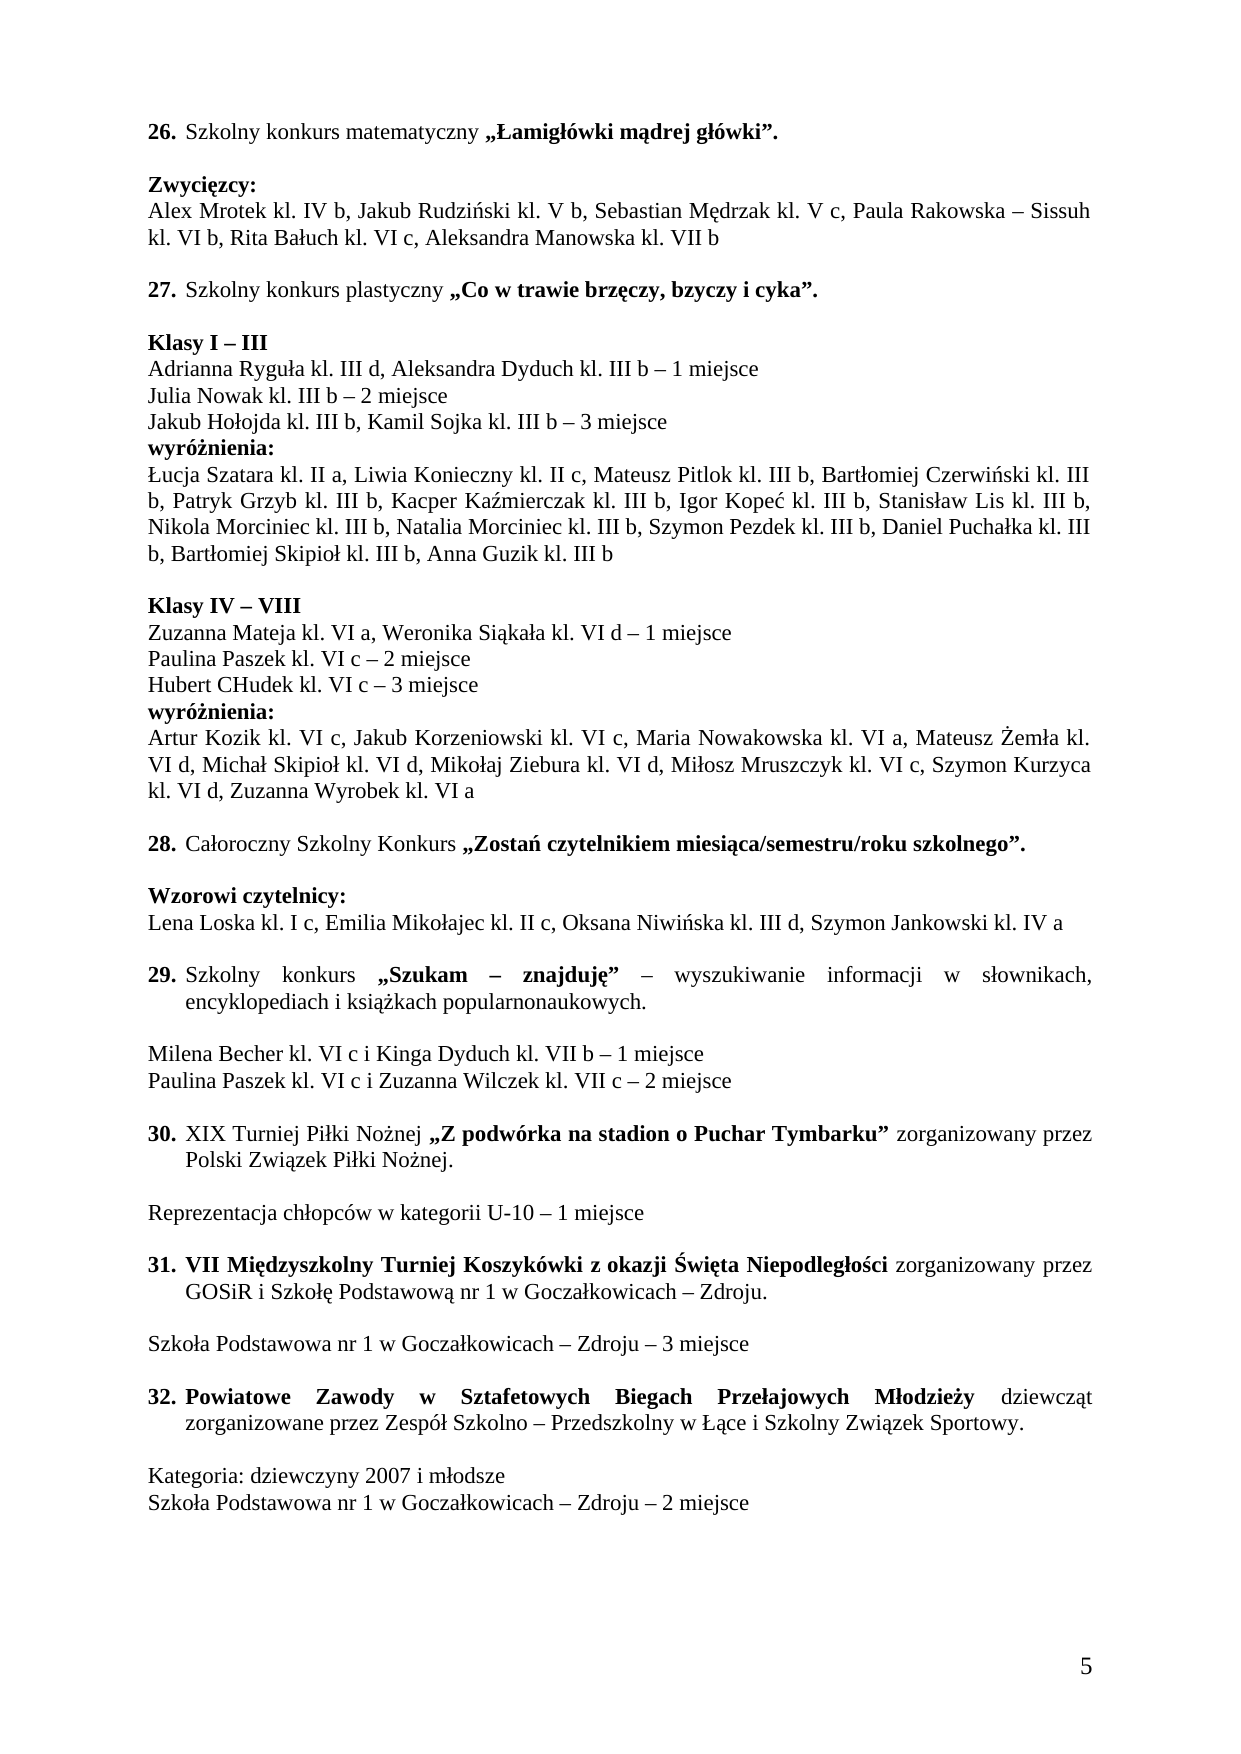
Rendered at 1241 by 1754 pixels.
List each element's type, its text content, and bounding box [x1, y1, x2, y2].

text Artur Kozik kl. VI c, Jakub Korzeniowski kl. VI c, Maria Nowakowska kl. VI a, Mateusz Żemła kl. VI d, Michał Skipioł kl. VI d, Mikołaj Ziebura kl. VI d, Miłosz Mruszczyk kl. VI c, Szymon Kurzyca kl. VI d, Zuzanna Wyrobek kl. VI a [148, 724, 1092, 803]
text Lena Loska kl. I c, Emilia Mikołajec kl. II c, Oksana Niwińska kl. III d, Szymon Jankowski kl. IV a [148, 909, 1092, 935]
list XIX Turniej Piłki Nożnej „Z podwórka na stadion o Puchar Tymbarku” zorganizowany przez Polski Związek Piłki Nożnej. [148, 1119, 1092, 1172]
text Adrianna Ryguła kl. III d, Aleksandra Dyduch kl. III b – 1 miejsce [148, 355, 1092, 382]
text Szkoła Podstawowa nr 1 w Goczałkowicach – Zdroju – 3 miejsce [148, 1330, 1092, 1357]
text Paulina Paszek kl. VI c – 2 miejsce [148, 645, 1092, 672]
text Wzorowi czytelnicy: [148, 882, 1092, 909]
text Łucja Szatara kl. II a, Liwia Konieczny kl. II c, Mateusz Pitlok kl. III b, Bartłomiej Czerwiński kl. III b, Patryk Grzyb kl. III b, Kacper Kaźmierczak kl. III b, Igor Kopeć kl. III b, Stanisław Lis kl. III b, Nikola Morciniec kl. III b, Natalia Morciniec kl. III b, Szymon Pezdek kl. III b, Daniel Puchałka kl. III b, Bartłomiej Skipioł kl. III b, Anna Guzik kl. III b [148, 461, 1092, 566]
list Szkolny konkurs „Szukam – znajduję” – wyszukiwanie informacji w słownikach, encyklopediach i książkach popularnonaukowych. [148, 961, 1092, 1014]
list Powiatowe Zawody w Sztafetowych Biegach Przełajowych Młodzieży dziewcząt zorganizowane przez Zespół Szkolno – Przedszkolny w Łące i Szkolny Związek Sportowy. [148, 1383, 1092, 1436]
text wyróżnienia: [148, 434, 1092, 461]
text Alex Mrotek kl. IV b, Jakub Rudziński kl. V b, Sebastian Mędrzak kl. V c, Paula Rakowska – Sissuh kl. VI b, Rita Bałuch kl. VI c, Aleksandra Manowska kl. VII b [148, 197, 1092, 250]
text Milena Becher kl. VI c i Kinga Dyduch kl. VII b – 1 miejsce [148, 1041, 1092, 1067]
text wyróżnienia: [148, 698, 1092, 724]
text Reprezentacja chłopców w kategorii U-10 – 1 miejsce [148, 1199, 1092, 1225]
list Szkolny konkurs plastyczny „Co w trawie brzęczy, bzyczy i cyka”. [148, 276, 1092, 303]
text Zwycięzcy: [148, 171, 1092, 197]
list VII Międzyszkolny Turniej Koszykówki z okazji Święta Niepodległości zorganizowany przez GOSiR i Szkołę Podstawową nr 1 w Goczałkowicach – Zdroju. [148, 1251, 1092, 1304]
text Kategoria: dziewczyny 2007 i młodsze [148, 1462, 1092, 1488]
text Paulina Paszek kl. VI c i Zuzanna Wilczek kl. VII c – 2 miejsce [148, 1067, 1092, 1093]
list Całoroczny Szkolny Konkurs „Zostań czytelnikiem miesiąca/semestru/roku szkolnego”. [148, 830, 1092, 856]
text Jakub Hołojda kl. III b, Kamil Sojka kl. III b – 3 miejsce [148, 408, 1092, 434]
text Klasy IV – VIII [148, 592, 1092, 619]
text Julia Nowak kl. III b – 2 miejsce [148, 382, 1092, 408]
text Hubert CHudek kl. VI c – 3 miejsce [148, 672, 1092, 698]
list Szkolny konkurs matematyczny „Łamigłówki mądrej główki”. [148, 118, 1092, 144]
text Szkoła Podstawowa nr 1 w Goczałkowicach – Zdroju – 2 miejsce [148, 1488, 1092, 1515]
text Zuzanna Mateja kl. VI a, Weronika Siąkała kl. VI d – 1 miejsce [148, 619, 1092, 645]
text Klasy I – III [148, 329, 1092, 355]
